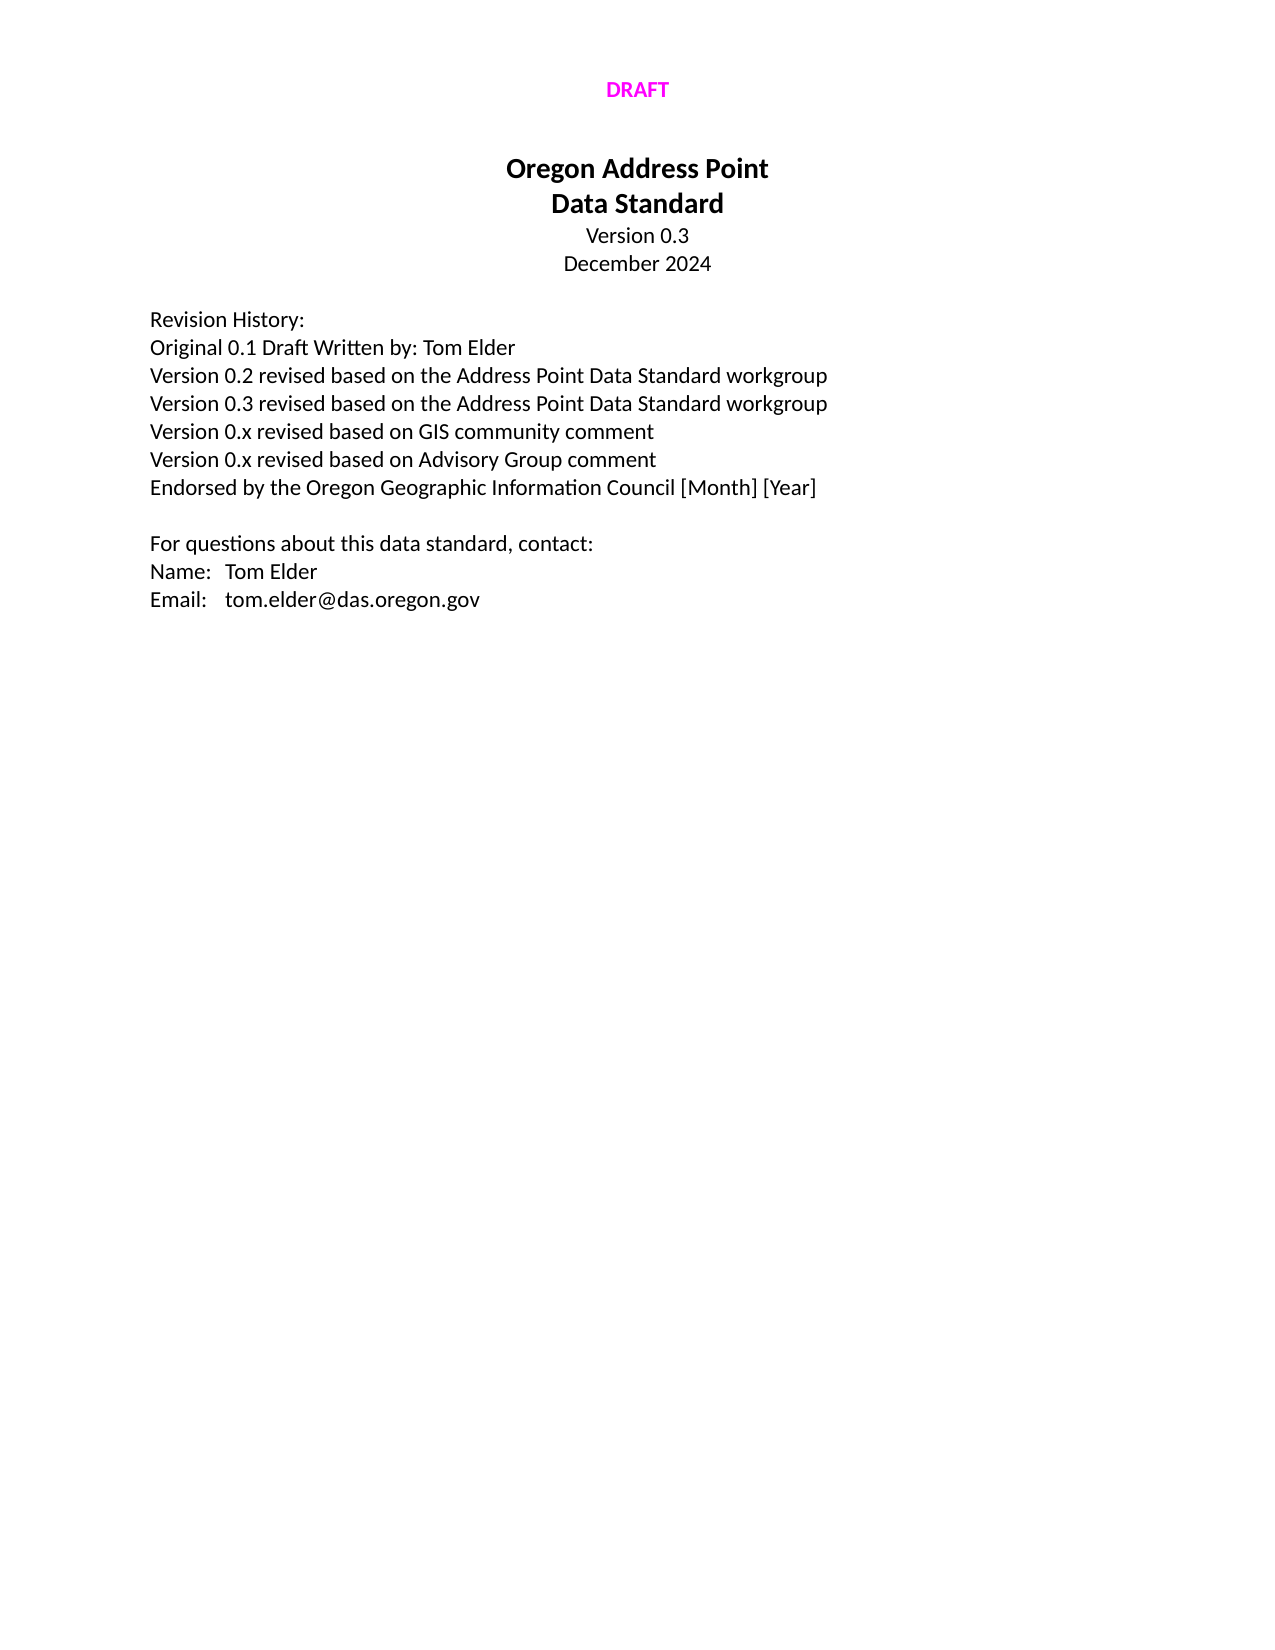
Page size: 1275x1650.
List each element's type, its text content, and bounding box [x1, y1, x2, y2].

text Original 0.1 Draft Written by: Tom Elder [150, 333, 1125, 361]
text Version 0.x revised based on Advisory Group comment [150, 445, 1125, 473]
text Endorsed by the Oregon Geographic Information Council [Month] [Year] [150, 473, 1125, 501]
text Revision History: [150, 305, 1125, 333]
text Version 0.x revised based on GIS community comment [150, 417, 1125, 445]
text December 2024 [150, 249, 1125, 277]
text Data Standard [150, 186, 1125, 221]
text Version 0.2 revised based on the Address Point Data Standard workgroup [150, 361, 1125, 389]
text Name: Tom Elder [150, 557, 1125, 586]
text Oregon Address Point [150, 150, 1125, 186]
text Version 0.3 revised based on the Address Point Data Standard workgroup [150, 389, 1125, 417]
text Email: tom.elder@das.oregon.gov [150, 586, 1125, 613]
text For questions about this data standard, contact: [150, 529, 1125, 557]
text Version 0.3 [150, 221, 1125, 249]
